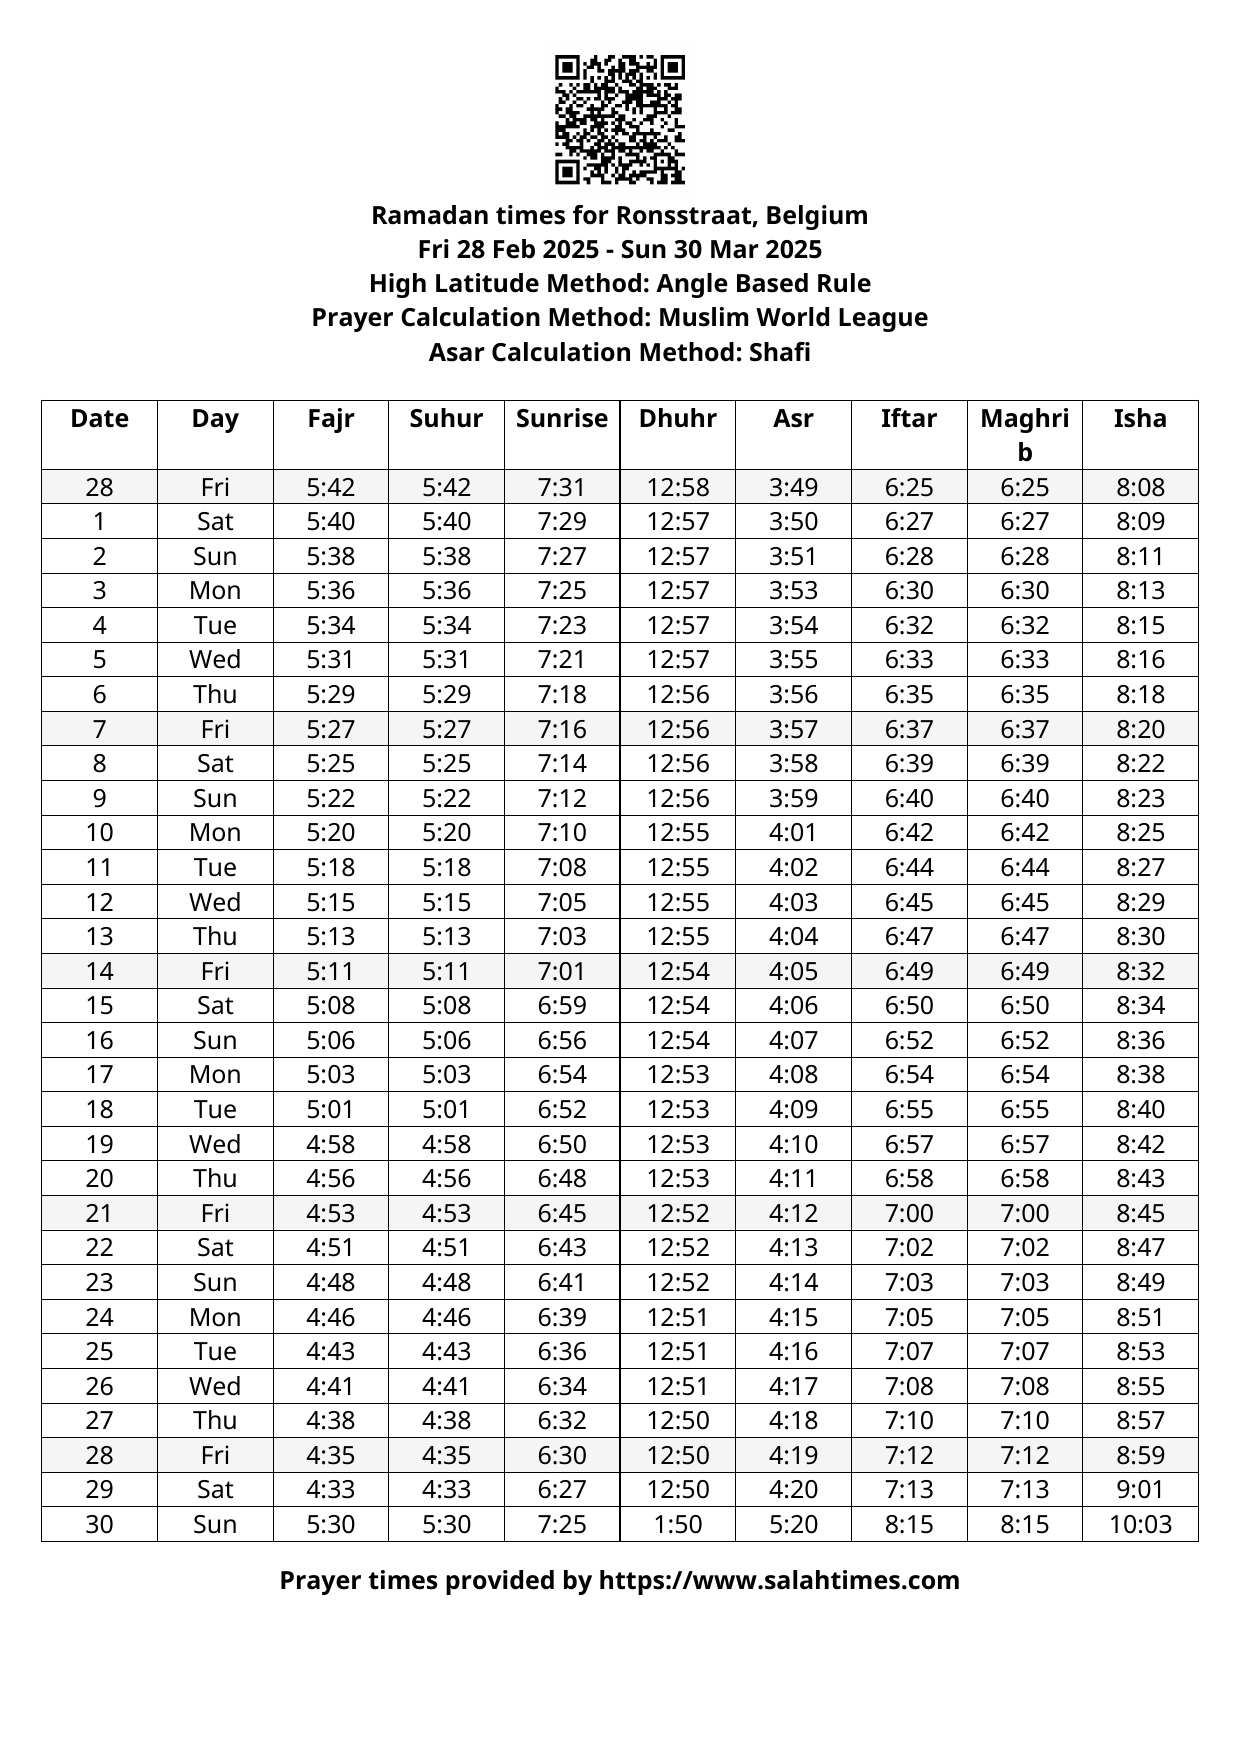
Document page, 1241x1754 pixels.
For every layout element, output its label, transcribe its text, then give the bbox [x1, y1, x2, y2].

table_cell 5:36 [274, 574, 388, 607]
table_cell 5:03 [274, 1058, 388, 1091]
table_cell 4:48 [274, 1265, 388, 1299]
table_cell 6:39 [968, 746, 1082, 780]
table_cell 8:49 [1083, 1265, 1198, 1299]
table_cell 8:25 [1083, 816, 1198, 849]
table_cell 5:15 [389, 885, 504, 918]
table_cell Sun [158, 1023, 273, 1057]
table_cell Fri [158, 954, 273, 987]
table_cell 20 [42, 1161, 157, 1195]
table_cell 6:54 [505, 1058, 619, 1091]
table_cell 8:18 [1083, 677, 1198, 711]
table_cell 8:08 [1083, 470, 1198, 503]
table_cell 6:32 [968, 608, 1082, 642]
table_cell 12:50 [621, 1404, 735, 1437]
table_cell 4:56 [389, 1161, 504, 1195]
table_cell 7:08 [968, 1369, 1082, 1402]
table_cell 12:52 [621, 1265, 735, 1299]
table_cell 5:29 [389, 677, 504, 711]
table_cell 12:54 [621, 989, 735, 1022]
table_cell 12:51 [621, 1300, 735, 1333]
table_cell 27 [42, 1404, 157, 1437]
table_cell 6:25 [968, 470, 1082, 503]
table_cell 5:29 [274, 677, 388, 711]
table_cell 4:11 [736, 1161, 851, 1195]
table_cell Sat [158, 989, 273, 1022]
table_cell 6:34 [505, 1369, 619, 1402]
table_cell 8:09 [1083, 504, 1198, 538]
table_cell 28 [42, 470, 157, 503]
table_cell 6:49 [852, 954, 967, 987]
table_cell 8:27 [1083, 850, 1198, 884]
table_cell 8:55 [1083, 1369, 1198, 1402]
table_cell Sun [158, 781, 273, 814]
table_cell 7:02 [852, 1231, 967, 1264]
table_cell Thu [158, 1161, 273, 1195]
table_cell 5:34 [274, 608, 388, 642]
table_cell 28 [42, 1438, 157, 1472]
table_cell Fri [158, 1438, 273, 1472]
table_cell 29 [42, 1473, 157, 1506]
table_cell 4:43 [389, 1334, 504, 1368]
table_cell 12:56 [621, 781, 735, 814]
table_cell 4:12 [736, 1196, 851, 1229]
table_cell 4:43 [274, 1334, 388, 1368]
table_cell 4:14 [736, 1265, 851, 1299]
table_cell 8:36 [1083, 1023, 1198, 1057]
table_header Date [42, 401, 157, 469]
table_cell 5:27 [274, 712, 388, 745]
table_cell 4:02 [736, 850, 851, 884]
table_cell 8:23 [1083, 781, 1198, 814]
table_cell 12:53 [621, 1058, 735, 1091]
table_cell 7:08 [505, 850, 619, 884]
table_cell 4:58 [274, 1127, 388, 1160]
table_cell 6:27 [852, 504, 967, 538]
table_cell 10:03 [1083, 1507, 1198, 1541]
table_cell 6:43 [505, 1231, 619, 1264]
table_cell 6:42 [852, 816, 967, 849]
table_cell 12:57 [621, 608, 735, 642]
table_cell 4:13 [736, 1231, 851, 1264]
table_cell 9 [42, 781, 157, 814]
table_cell 7:27 [505, 539, 619, 572]
table_cell 5:18 [389, 850, 504, 884]
table_cell 4:38 [274, 1404, 388, 1437]
table_cell 5:30 [274, 1507, 388, 1541]
table_cell Fri [158, 712, 273, 745]
table_cell 6:36 [505, 1334, 619, 1368]
table_cell 12:56 [621, 677, 735, 711]
table_cell 12:55 [621, 850, 735, 884]
table_cell 5:06 [274, 1023, 388, 1057]
table_cell 24 [42, 1300, 157, 1333]
table_cell 22 [42, 1231, 157, 1264]
table_cell Tue [158, 1092, 273, 1126]
table_cell 4:35 [274, 1438, 388, 1472]
table_cell Sun [158, 1265, 273, 1299]
table_cell Sun [158, 1507, 273, 1541]
table_cell Fri [158, 1196, 273, 1229]
table_cell Mon [158, 1300, 273, 1333]
table_cell 8:51 [1083, 1300, 1198, 1333]
table_cell 5:11 [389, 954, 504, 987]
table_cell 7:10 [852, 1404, 967, 1437]
table_cell 4:33 [274, 1473, 388, 1506]
table_cell 5:42 [274, 470, 388, 503]
table_cell 4:48 [389, 1265, 504, 1299]
table_header Maghrib [968, 401, 1082, 469]
table_cell 7:05 [852, 1300, 967, 1333]
text Prayer Calculation Method: Muslim World League [42, 300, 1198, 334]
table_cell 8:42 [1083, 1127, 1198, 1160]
table_cell 4:41 [389, 1369, 504, 1402]
table_cell Mon [158, 1058, 273, 1091]
table_cell 8:29 [1083, 885, 1198, 918]
table_cell 8:22 [1083, 746, 1198, 780]
table_cell 4:06 [736, 989, 851, 1022]
table_cell 3:53 [736, 574, 851, 607]
table_cell 5:08 [274, 989, 388, 1022]
table_cell 12:50 [621, 1473, 735, 1506]
table_cell 6:25 [852, 470, 967, 503]
table_cell 4:18 [736, 1404, 851, 1437]
table_cell 4:53 [389, 1196, 504, 1229]
table_cell 12:57 [621, 643, 735, 676]
table_cell 5:40 [274, 504, 388, 538]
table_cell 7:23 [505, 608, 619, 642]
table_cell 5 [42, 643, 157, 676]
table_cell 4:01 [736, 816, 851, 849]
table_cell 9:01 [1083, 1473, 1198, 1506]
table_cell Wed [158, 643, 273, 676]
table_cell 5:20 [736, 1507, 851, 1541]
table_cell 6:56 [505, 1023, 619, 1057]
table_cell Wed [158, 885, 273, 918]
table_cell Thu [158, 919, 273, 953]
table_cell 3:58 [736, 746, 851, 780]
table_cell 7:07 [968, 1334, 1082, 1368]
table_cell 6:44 [852, 850, 967, 884]
table_cell 7:01 [505, 954, 619, 987]
table_cell 12:57 [621, 504, 735, 538]
table_cell 4:58 [389, 1127, 504, 1160]
table_cell 6:37 [852, 712, 967, 745]
table_cell 6:45 [505, 1196, 619, 1229]
table_cell 7:10 [968, 1404, 1082, 1437]
text Prayer times provided by https://www.salahtimes.com [42, 1563, 1198, 1597]
table_cell 4:04 [736, 919, 851, 953]
table_cell 6:30 [505, 1438, 619, 1472]
table_cell 4:56 [274, 1161, 388, 1195]
table_cell 3:51 [736, 539, 851, 572]
table_cell 6:57 [968, 1127, 1082, 1160]
table_cell 4:09 [736, 1092, 851, 1126]
table_cell 12:56 [621, 746, 735, 780]
table_cell Wed [158, 1369, 273, 1402]
table_cell 12:53 [621, 1092, 735, 1126]
table_cell 5:38 [389, 539, 504, 572]
table_cell 6:35 [852, 677, 967, 711]
table_cell 7:18 [505, 677, 619, 711]
table_cell Sat [158, 1473, 273, 1506]
table_cell 6:30 [968, 574, 1082, 607]
table_cell 7:13 [968, 1473, 1082, 1506]
table_cell 14 [42, 954, 157, 987]
table_cell 4:16 [736, 1334, 851, 1368]
table_cell 3:50 [736, 504, 851, 538]
table_header Fajr [274, 401, 388, 469]
table_cell 5:31 [389, 643, 504, 676]
table_cell 12:53 [621, 1127, 735, 1160]
table_cell 5:15 [274, 885, 388, 918]
table_cell 6:44 [968, 850, 1082, 884]
table_cell 7:12 [505, 781, 619, 814]
table_cell 6:47 [968, 919, 1082, 953]
table_cell 8:13 [1083, 574, 1198, 607]
table_cell 5:03 [389, 1058, 504, 1091]
table_cell Thu [158, 1404, 273, 1437]
table_cell 12 [42, 885, 157, 918]
table_cell 7:10 [505, 816, 619, 849]
table_cell 8:32 [1083, 954, 1198, 987]
table_cell 7:08 [852, 1369, 967, 1402]
table_cell 5:20 [389, 816, 504, 849]
table_cell 13 [42, 919, 157, 953]
table_cell 4:53 [274, 1196, 388, 1229]
table_cell 7 [42, 712, 157, 745]
table_cell 8 [42, 746, 157, 780]
table_cell 6:58 [968, 1161, 1082, 1195]
table_cell 5:22 [389, 781, 504, 814]
table_cell 12:53 [621, 1161, 735, 1195]
table_cell 6:50 [852, 989, 967, 1022]
table_cell 7:07 [852, 1334, 967, 1368]
table_cell 6:35 [968, 677, 1082, 711]
text High Latitude Method: Angle Based Rule [42, 266, 1198, 300]
table_cell 6:33 [968, 643, 1082, 676]
table_cell Sat [158, 1231, 273, 1264]
table_cell 7:13 [852, 1473, 967, 1506]
text Ramadan times for Ronsstraat, Belgium [42, 198, 1198, 232]
table_cell Sat [158, 504, 273, 538]
table_cell 8:15 [968, 1507, 1082, 1541]
table_cell 6:41 [505, 1265, 619, 1299]
table_cell 4:03 [736, 885, 851, 918]
table_cell 6:40 [852, 781, 967, 814]
table_cell 6:39 [852, 746, 967, 780]
table_cell 3:57 [736, 712, 851, 745]
table_cell 6:32 [505, 1404, 619, 1437]
table_cell 6:37 [968, 712, 1082, 745]
table_cell Mon [158, 816, 273, 849]
table_cell 3 [42, 574, 157, 607]
table_cell 7:00 [968, 1196, 1082, 1229]
table_cell 6:45 [852, 885, 967, 918]
table_cell 8:38 [1083, 1058, 1198, 1091]
table_cell 5:36 [389, 574, 504, 607]
table_cell 12:55 [621, 816, 735, 849]
table_cell 6:58 [852, 1161, 967, 1195]
table_cell 6:32 [852, 608, 967, 642]
table_cell 12:55 [621, 885, 735, 918]
text Fri 28 Feb 2025 - Sun 30 Mar 2025 [42, 232, 1198, 266]
table_cell 6:54 [852, 1058, 967, 1091]
table_cell 8:47 [1083, 1231, 1198, 1264]
table_cell 5:08 [389, 989, 504, 1022]
table_cell 6:39 [505, 1300, 619, 1333]
table_cell 8:34 [1083, 989, 1198, 1022]
table_cell 5:06 [389, 1023, 504, 1057]
table_cell 11 [42, 850, 157, 884]
table_cell 4:35 [389, 1438, 504, 1472]
table_cell 12:52 [621, 1231, 735, 1264]
table_cell 30 [42, 1507, 157, 1541]
table_cell 3:49 [736, 470, 851, 503]
table_cell 6:52 [968, 1023, 1082, 1057]
table_cell Tue [158, 1334, 273, 1368]
table_cell 4:05 [736, 954, 851, 987]
table_cell 6:54 [968, 1058, 1082, 1091]
table_cell 7:03 [968, 1265, 1082, 1299]
table_cell 6:33 [852, 643, 967, 676]
table_header Suhur [389, 401, 504, 469]
table_cell 7:05 [505, 885, 619, 918]
table_cell 4:46 [274, 1300, 388, 1333]
table_cell 6:52 [852, 1023, 967, 1057]
table_cell 4:46 [389, 1300, 504, 1333]
table_cell 18 [42, 1092, 157, 1126]
table_cell 12:57 [621, 539, 735, 572]
table_cell 6:27 [505, 1473, 619, 1506]
table_header Asr [736, 401, 851, 469]
table_cell 12:56 [621, 712, 735, 745]
table_header Dhuhr [621, 401, 735, 469]
table_cell 5:20 [274, 816, 388, 849]
table_cell 8:57 [1083, 1404, 1198, 1437]
table_cell 4:33 [389, 1473, 504, 1506]
table_cell 5:25 [389, 746, 504, 780]
table_cell Tue [158, 608, 273, 642]
table_cell 7:14 [505, 746, 619, 780]
table_cell 8:15 [1083, 608, 1198, 642]
table_cell 17 [42, 1058, 157, 1091]
table_cell 7:12 [852, 1438, 967, 1472]
table_cell 12:52 [621, 1196, 735, 1229]
table_cell 8:16 [1083, 643, 1198, 676]
table_cell 6:52 [505, 1092, 619, 1126]
table_cell 3:54 [736, 608, 851, 642]
table_cell 1:50 [621, 1507, 735, 1541]
table_cell 3:55 [736, 643, 851, 676]
table_cell 5:25 [274, 746, 388, 780]
table_cell 5:40 [389, 504, 504, 538]
table_cell 8:45 [1083, 1196, 1198, 1229]
table_cell 5:30 [389, 1507, 504, 1541]
table_cell 6:47 [852, 919, 967, 953]
table_cell 6:50 [968, 989, 1082, 1022]
table_cell 4:38 [389, 1404, 504, 1437]
table_cell 5:42 [389, 470, 504, 503]
table_cell 5:22 [274, 781, 388, 814]
picture [542, 41, 699, 198]
table_cell 6:57 [852, 1127, 967, 1160]
table_cell 19 [42, 1127, 157, 1160]
table_cell 4:15 [736, 1300, 851, 1333]
table_cell 6:55 [852, 1092, 967, 1126]
table_cell Fri [158, 470, 273, 503]
table_cell 4 [42, 608, 157, 642]
table_cell Sun [158, 539, 273, 572]
table_cell 7:25 [505, 1507, 619, 1541]
table_cell 8:20 [1083, 712, 1198, 745]
table_cell 5:34 [389, 608, 504, 642]
table_cell 4:51 [274, 1231, 388, 1264]
table_cell 6 [42, 677, 157, 711]
table_cell 3:59 [736, 781, 851, 814]
table_cell 6:42 [968, 816, 1082, 849]
table_cell 21 [42, 1196, 157, 1229]
table_cell 4:07 [736, 1023, 851, 1057]
table_cell 5:11 [274, 954, 388, 987]
table_cell 12:51 [621, 1334, 735, 1368]
table_cell 4:10 [736, 1127, 851, 1160]
table_cell 6:27 [968, 504, 1082, 538]
table_cell 6:55 [968, 1092, 1082, 1126]
table_cell Tue [158, 850, 273, 884]
table_cell 7:21 [505, 643, 619, 676]
table_cell 2 [42, 539, 157, 572]
table_cell 8:30 [1083, 919, 1198, 953]
table_cell 5:01 [274, 1092, 388, 1126]
table_cell Sat [158, 746, 273, 780]
table_cell Mon [158, 574, 273, 607]
table_cell 6:48 [505, 1161, 619, 1195]
table_cell Thu [158, 677, 273, 711]
table_cell 5:13 [274, 919, 388, 953]
table_cell 6:28 [852, 539, 967, 572]
table_cell 5:38 [274, 539, 388, 572]
table_cell 10 [42, 816, 157, 849]
table_cell 4:20 [736, 1473, 851, 1506]
table_cell 4:51 [389, 1231, 504, 1264]
table_cell 6:40 [968, 781, 1082, 814]
table_cell 6:30 [852, 574, 967, 607]
table_cell 12:51 [621, 1369, 735, 1402]
table_cell 5:01 [389, 1092, 504, 1126]
table_cell 7:12 [968, 1438, 1082, 1472]
table_cell 8:15 [852, 1507, 967, 1541]
table_cell 12:55 [621, 919, 735, 953]
table_cell 7:03 [852, 1265, 967, 1299]
table_cell 4:41 [274, 1369, 388, 1402]
table_cell 7:05 [968, 1300, 1082, 1333]
table_cell 8:40 [1083, 1092, 1198, 1126]
table_header Sunrise [505, 401, 619, 469]
table_cell 7:16 [505, 712, 619, 745]
table_cell 5:27 [389, 712, 504, 745]
table_cell 4:17 [736, 1369, 851, 1402]
table_cell 8:11 [1083, 539, 1198, 572]
table_cell 7:31 [505, 470, 619, 503]
table_cell 7:25 [505, 574, 619, 607]
table_cell 6:49 [968, 954, 1082, 987]
table_cell 12:54 [621, 1023, 735, 1057]
table_cell 6:45 [968, 885, 1082, 918]
table_cell Wed [158, 1127, 273, 1160]
table_cell 4:19 [736, 1438, 851, 1472]
table_cell 7:02 [968, 1231, 1082, 1264]
table_cell 5:18 [274, 850, 388, 884]
table_cell 16 [42, 1023, 157, 1057]
table_cell 12:50 [621, 1438, 735, 1472]
table_cell 6:28 [968, 539, 1082, 572]
table_cell 8:43 [1083, 1161, 1198, 1195]
table_header Isha [1083, 401, 1198, 469]
table_cell 23 [42, 1265, 157, 1299]
table_cell 3:56 [736, 677, 851, 711]
table_cell 7:29 [505, 504, 619, 538]
text Asar Calculation Method: Shafi [42, 334, 1198, 368]
table_cell 25 [42, 1334, 157, 1368]
table_header Iftar [852, 401, 967, 469]
table_cell 7:00 [852, 1196, 967, 1229]
table_cell 6:50 [505, 1127, 619, 1160]
table_cell 15 [42, 989, 157, 1022]
table_cell 8:53 [1083, 1334, 1198, 1368]
table_header Day [158, 401, 273, 469]
table_cell 6:59 [505, 989, 619, 1022]
table_cell 5:31 [274, 643, 388, 676]
table_cell 12:58 [621, 470, 735, 503]
table_cell 5:13 [389, 919, 504, 953]
table_cell 4:08 [736, 1058, 851, 1091]
table_cell 8:59 [1083, 1438, 1198, 1472]
table_cell 7:03 [505, 919, 619, 953]
table_cell 12:54 [621, 954, 735, 987]
table_cell 12:57 [621, 574, 735, 607]
table_cell 1 [42, 504, 157, 538]
table_cell 26 [42, 1369, 157, 1402]
